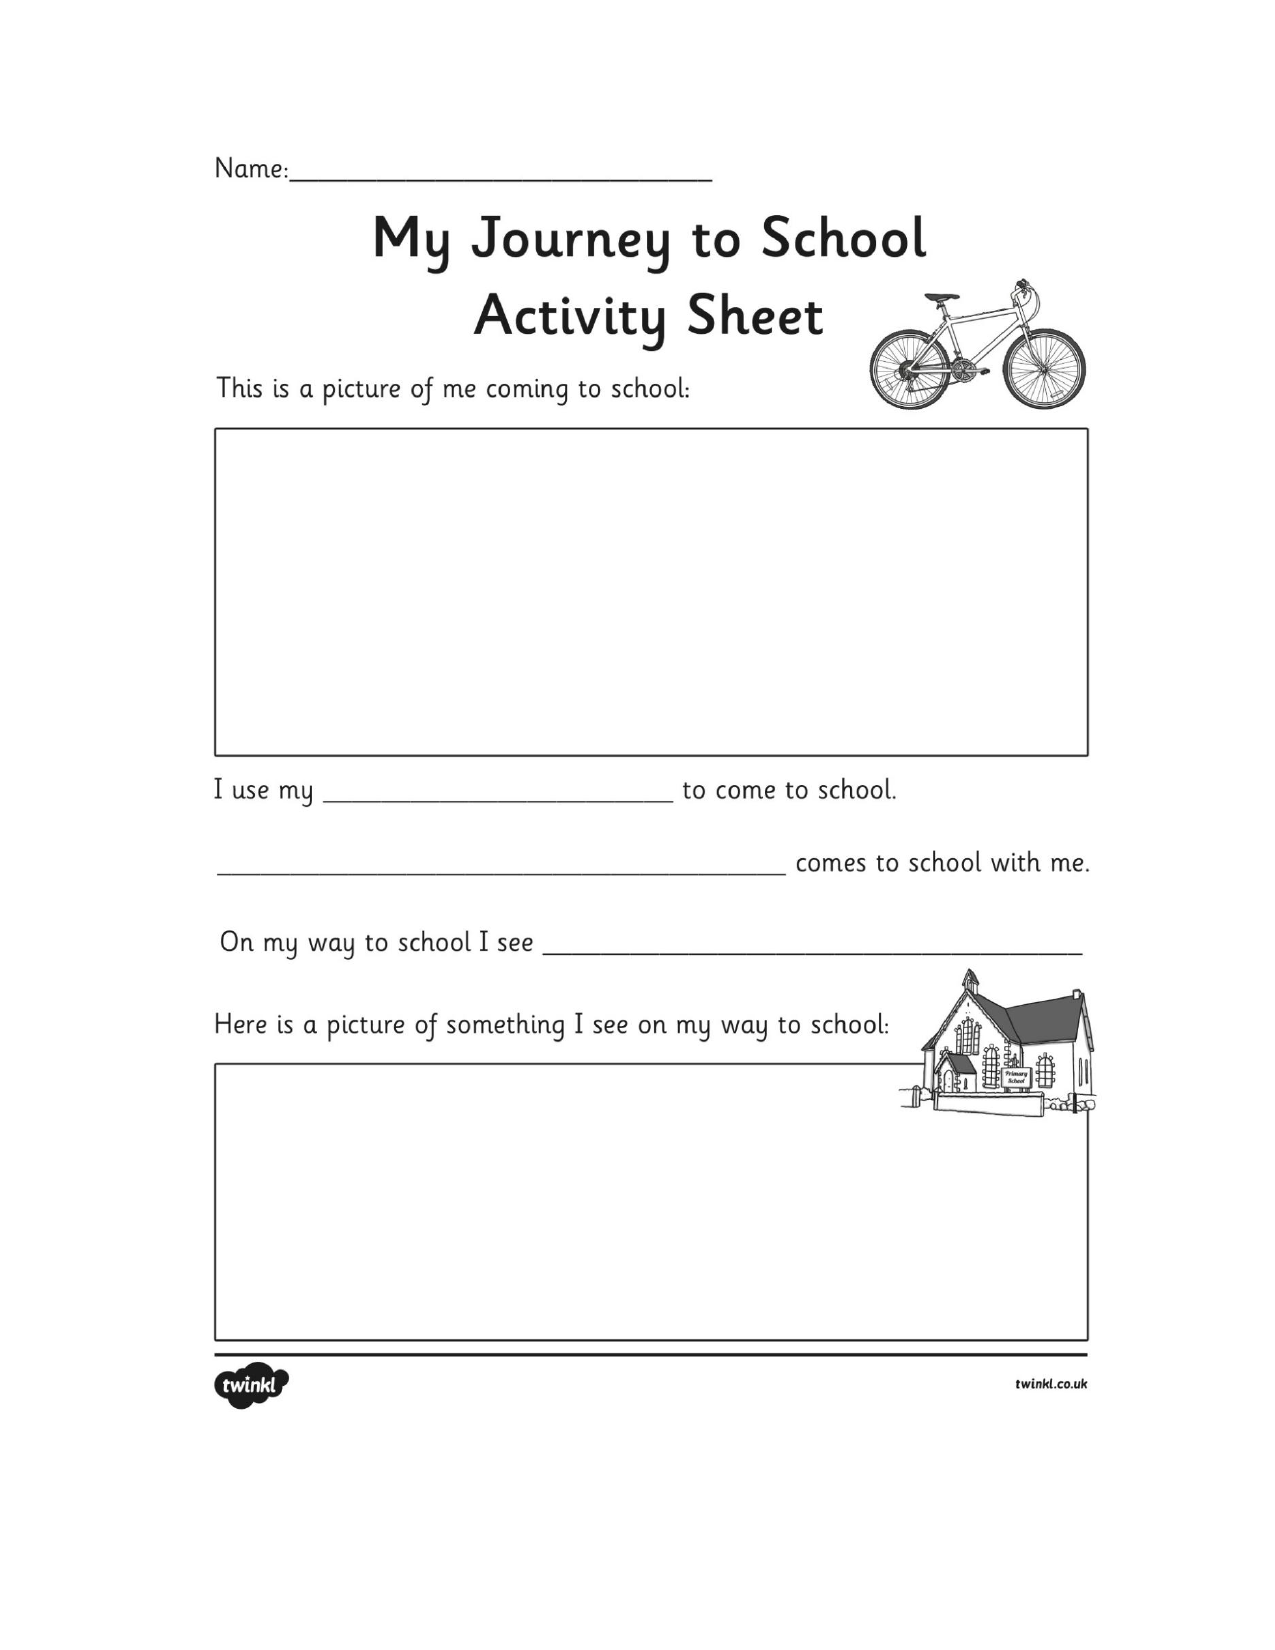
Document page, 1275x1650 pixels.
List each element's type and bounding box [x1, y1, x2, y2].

picture [168, 96, 1133, 1455]
